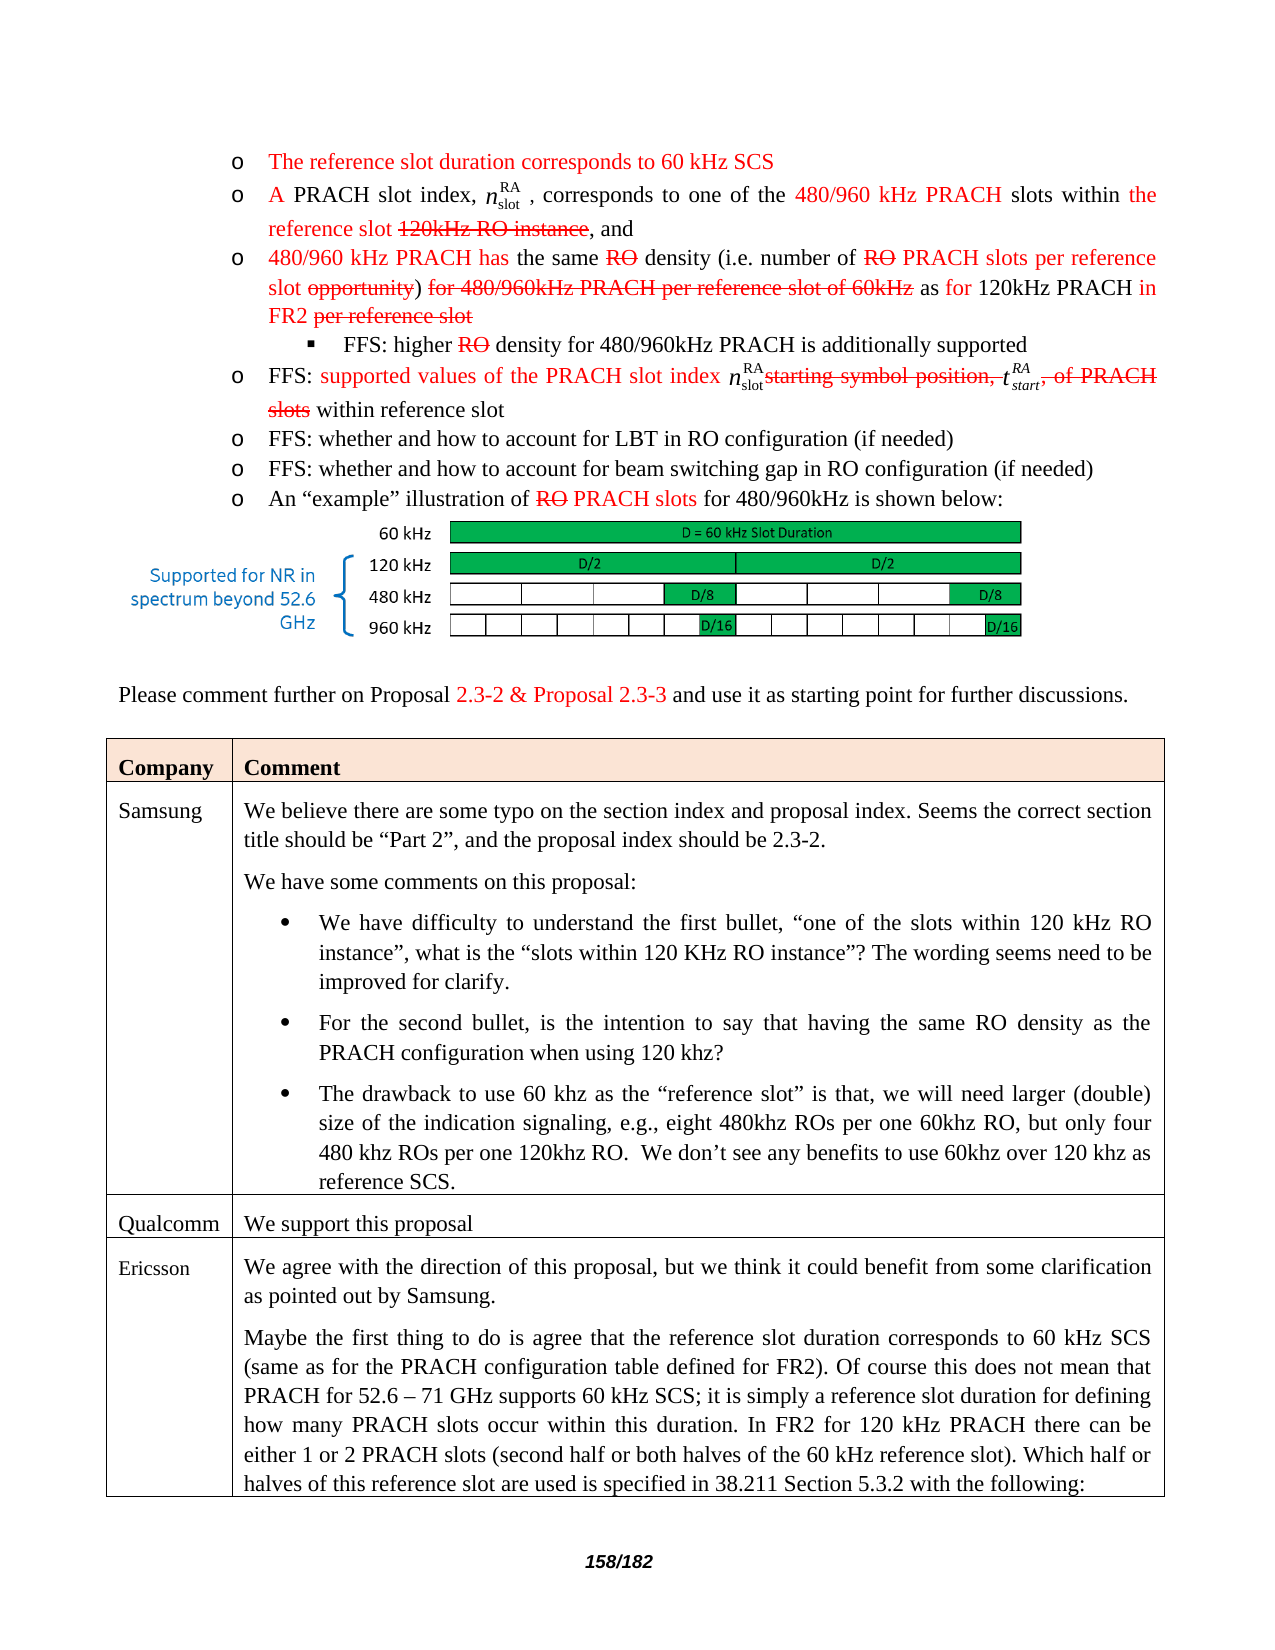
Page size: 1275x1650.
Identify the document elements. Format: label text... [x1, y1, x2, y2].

text Please comment further on Proposal 2.3-2 & Proposal 2.3-3 and use it as starting point for further discussions. [118, 681, 1157, 707]
list FFS: supported values of the PRACH slot index starting symbol position, , of PRACH slots within reference slot [231, 359, 1157, 422]
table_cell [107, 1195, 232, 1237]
list FFS: higher RO density for 480/960kHz PRACH is additionally supported [306, 331, 1157, 357]
list An “example” illustration of RO PRACH slots for 480/960kHz is shown below: [231, 485, 1157, 514]
list The reference slot duration corresponds to 60 kHz SCS [231, 148, 1157, 176]
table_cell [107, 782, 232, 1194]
list FFS: whether and how to account for LBT in RO configuration (if needed) [231, 424, 1157, 453]
list 480/960 kHz PRACH has the same RO density (i.e. number of RO PRACH slots per reference slot opportunity) for 480/960kHz PRACH per reference slot of 60kHz as for 120kHz PRACH in FR2 per reference slot [231, 243, 1157, 329]
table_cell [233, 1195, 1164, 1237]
list FFS: whether and how to account for beam switching gap in RO configuration (if needed) [231, 455, 1157, 483]
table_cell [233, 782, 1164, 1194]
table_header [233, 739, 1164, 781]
list A PRACH slot index, , corresponds to one of the 480/960 kHz PRACH slots within the reference slot 120kHz RO instance, and [231, 178, 1157, 241]
picture [118, 515, 1028, 651]
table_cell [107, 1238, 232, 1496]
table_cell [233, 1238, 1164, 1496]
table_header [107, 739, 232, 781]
